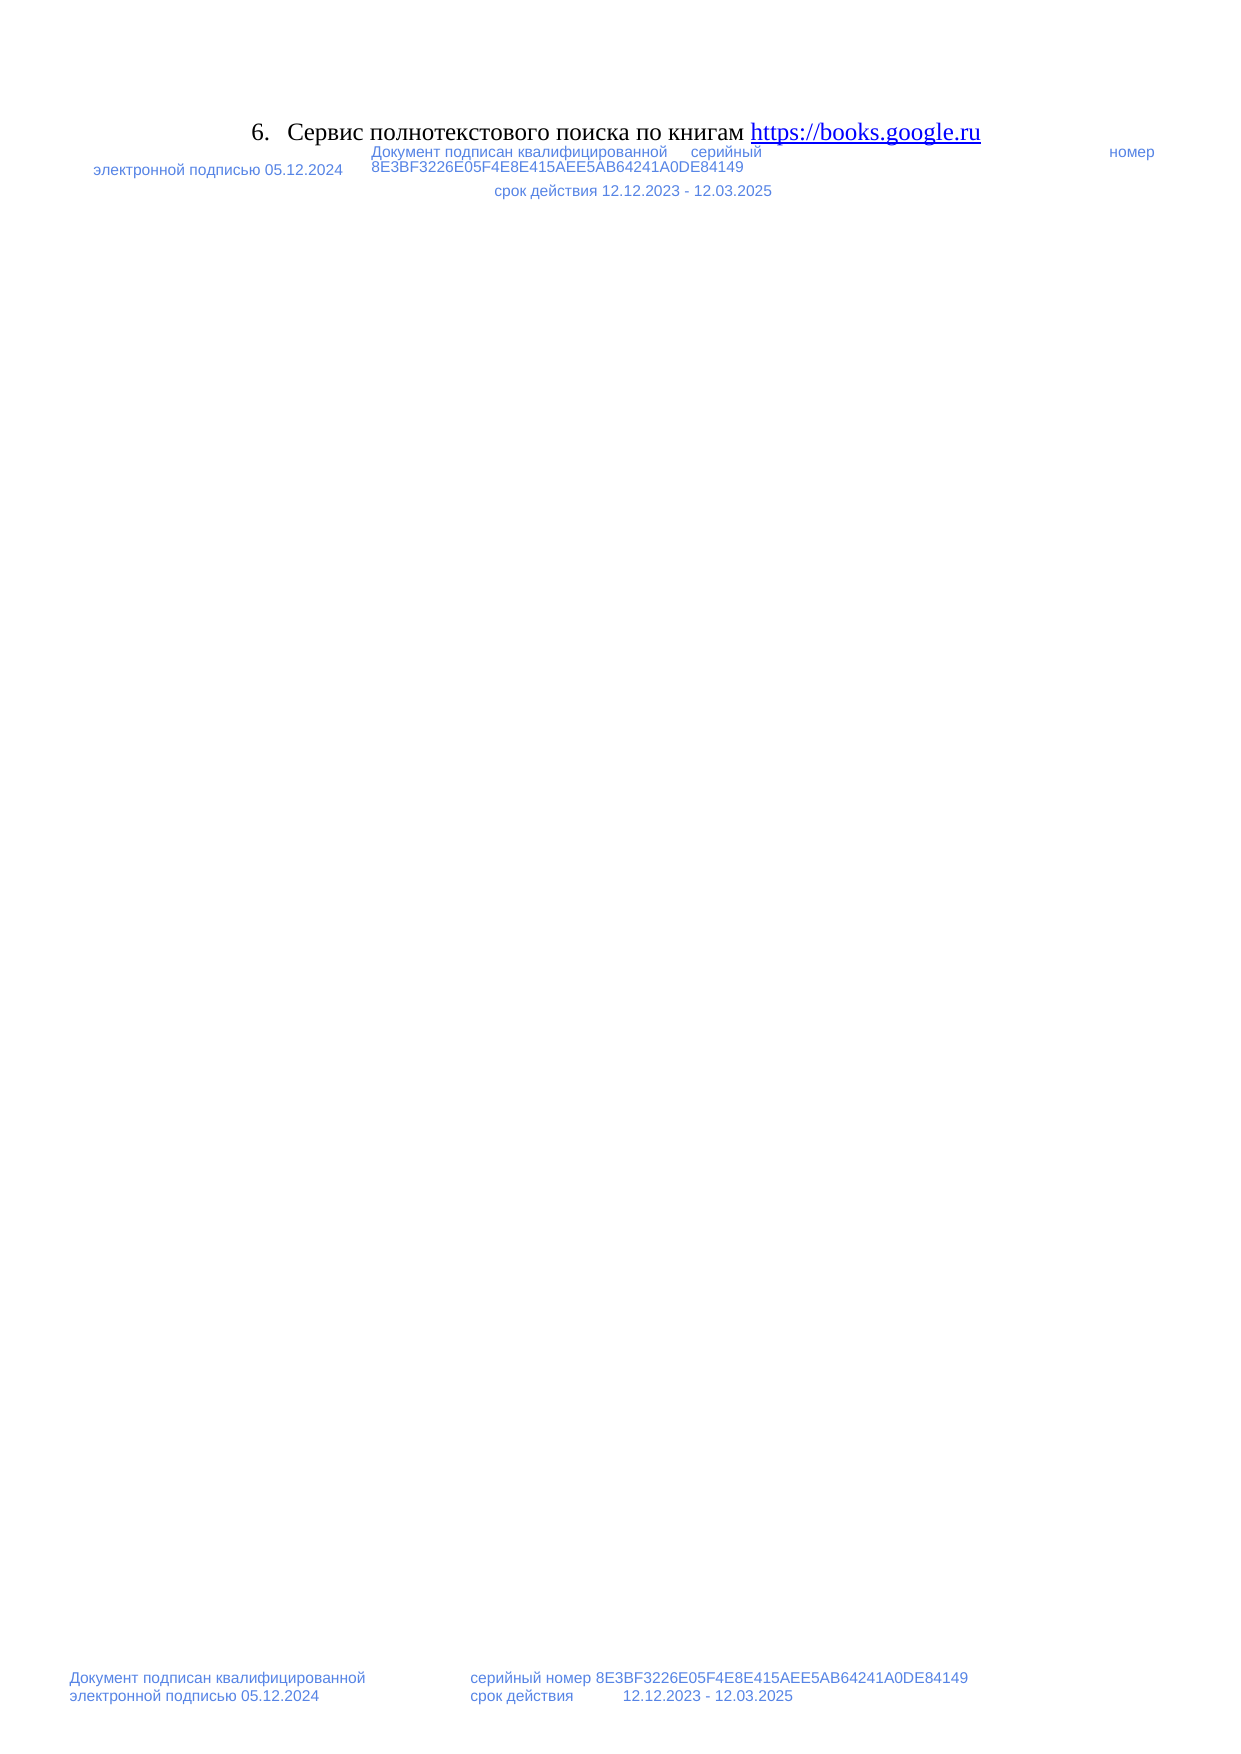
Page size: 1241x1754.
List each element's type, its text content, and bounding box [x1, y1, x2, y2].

text Документ подписан квалифицированной серийный номер 8E3BF3226E05F4E8E415AEE5AB64241A0DE84149 [91, 146, 1154, 176]
text срок действия 12.12.2023 - 12.03.2025 [213, 182, 1154, 200]
list Сервис полнотекстового поиска по книгам https://books.google.ru [251, 117, 1154, 146]
